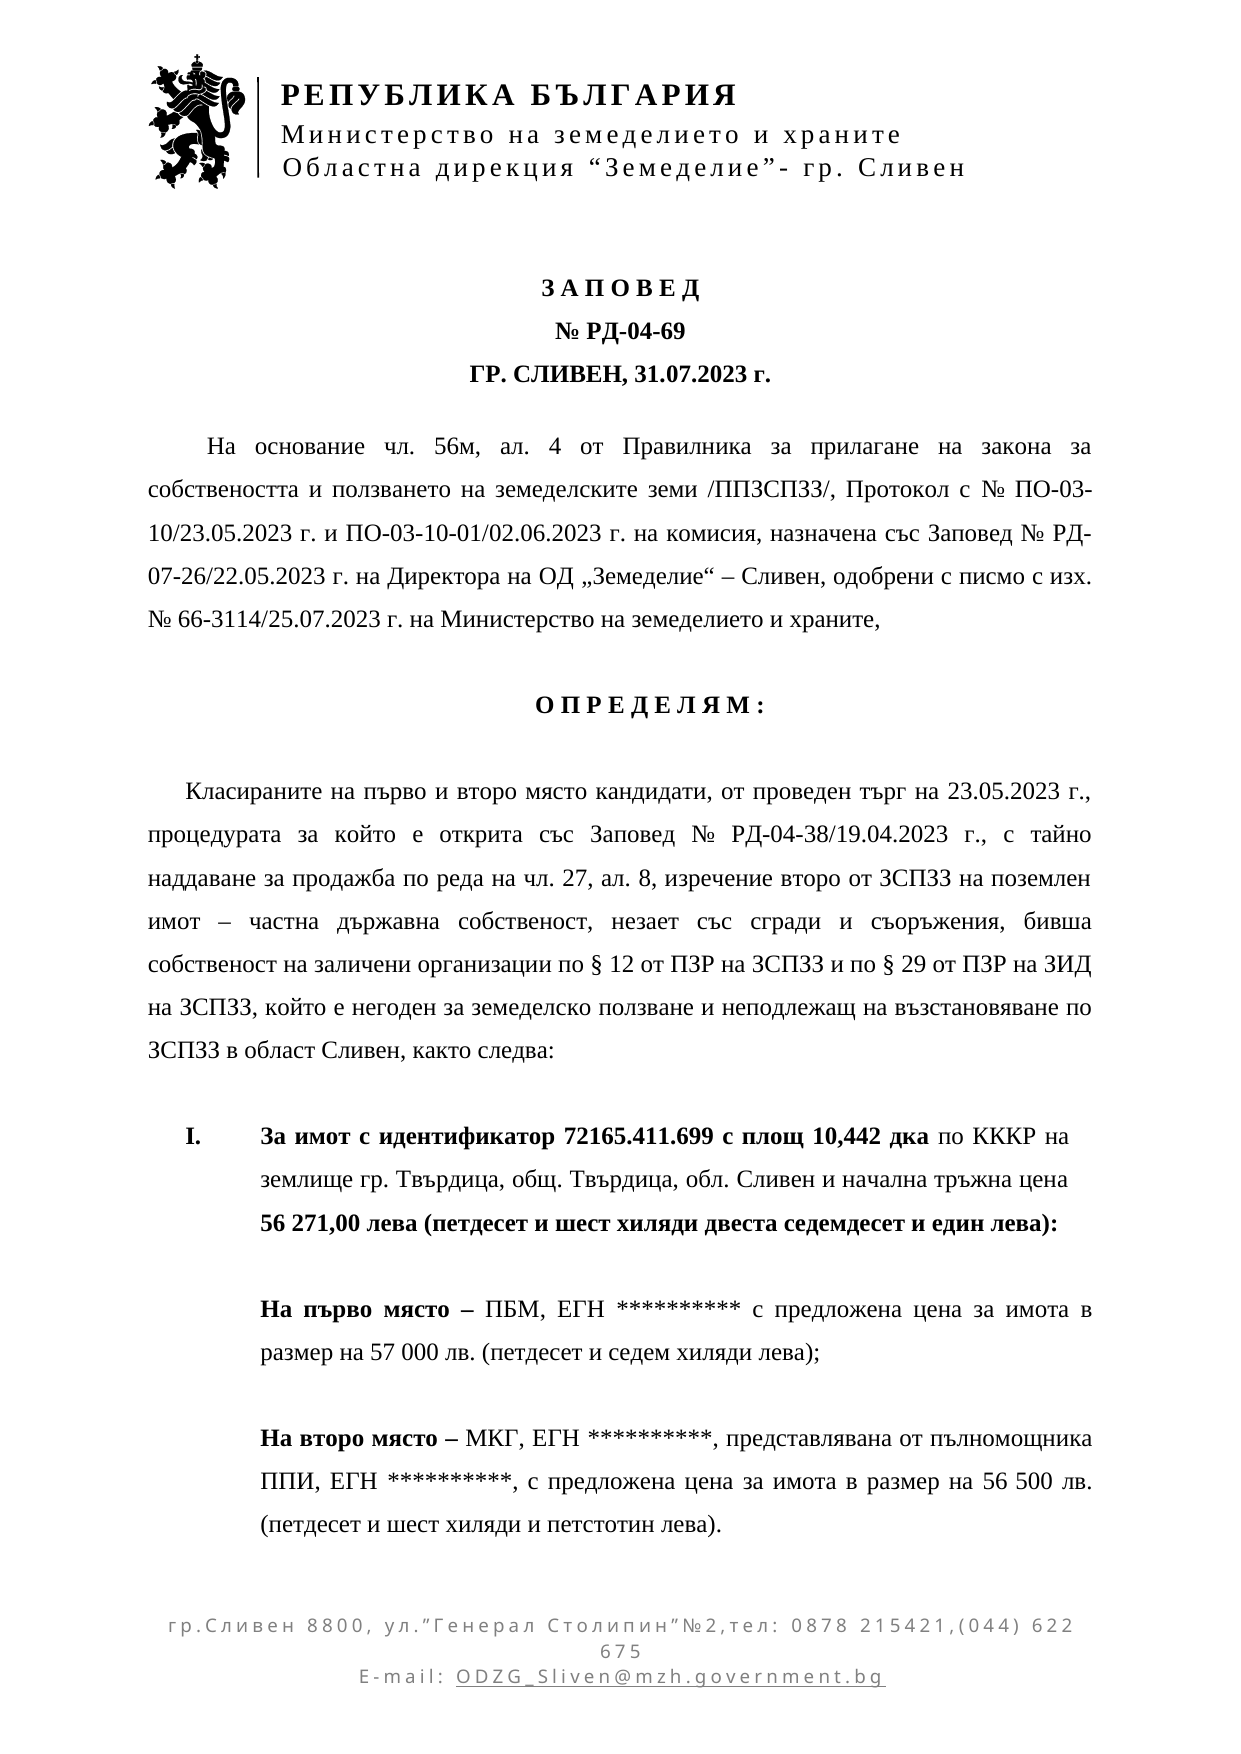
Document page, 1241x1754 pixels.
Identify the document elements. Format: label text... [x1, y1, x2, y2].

list За имот с идентификатор 72165.411.699 с площ 10,442 дка по КККР на землище гр. Твърдица, общ. Твърдица, обл. Сливен и начална тръжна цена 56 271,00 лева (петдесет и шест хиляди двеста седемдесет и един лева): [185, 1121, 1069, 1236]
text На първо място – ПБМ, ЕГН ********** с предложена цена за имота в размер на 57 000 лв. (петдесет и седем хиляди лева); [260, 1294, 1093, 1366]
text Класираните на първо и второ място кандидати, от проведен търг на 23.05.2023 г., процедурата за който е открита със Заповед № РД-04-38/19.04.2023 г., с тайно наддаване за продажба по реда на чл. 27, ал. 8, изречение второ от ЗСПЗЗ на поземлен имот – частна държавна собственост, незает със сгради и съоръжения, бивша собственост на заличени организации по § 12 от ПЗР на ЗСПЗЗ и по § 29 от ПЗР на ЗИД на ЗСПЗЗ, който е негоден за земеделско ползване и неподлежащ на възстановяване по ЗСПЗЗ в област Сливен, както следва: [148, 776, 1093, 1064]
text О П Р Е Д Е Л Я М : [148, 690, 1093, 719]
text З А П О В Е Д [148, 273, 1093, 302]
text ГР. СЛИВЕН, 31.07.2023 г. [148, 359, 1093, 388]
text На второ място – МКГ, ЕГН **********, представлявана от пълномощника ППИ, ЕГН **********, с предложена цена за имота в размер на 56 500 лв. (петдесет и шест хиляди и петстотин лева). [260, 1423, 1093, 1538]
text № РД-04-69 [148, 316, 1093, 345]
text На основание чл. 56м, ал. 4 от Правилника за прилагане на закона за собствеността и ползването на земеделските земи /ППЗСПЗЗ/, Протокол с № ПО-03-10/23.05.2023 г. и ПО-03-10-01/02.06.2023 г. на комисия, назначена със Заповед № РД-07-26/22.05.2023 г. на Директора на ОД „Земеделие“ – Сливен, одобрени с писмо с изх. № 66-3114/25.07.2023 г. на Министерство на земеделието и храните, [148, 431, 1093, 633]
